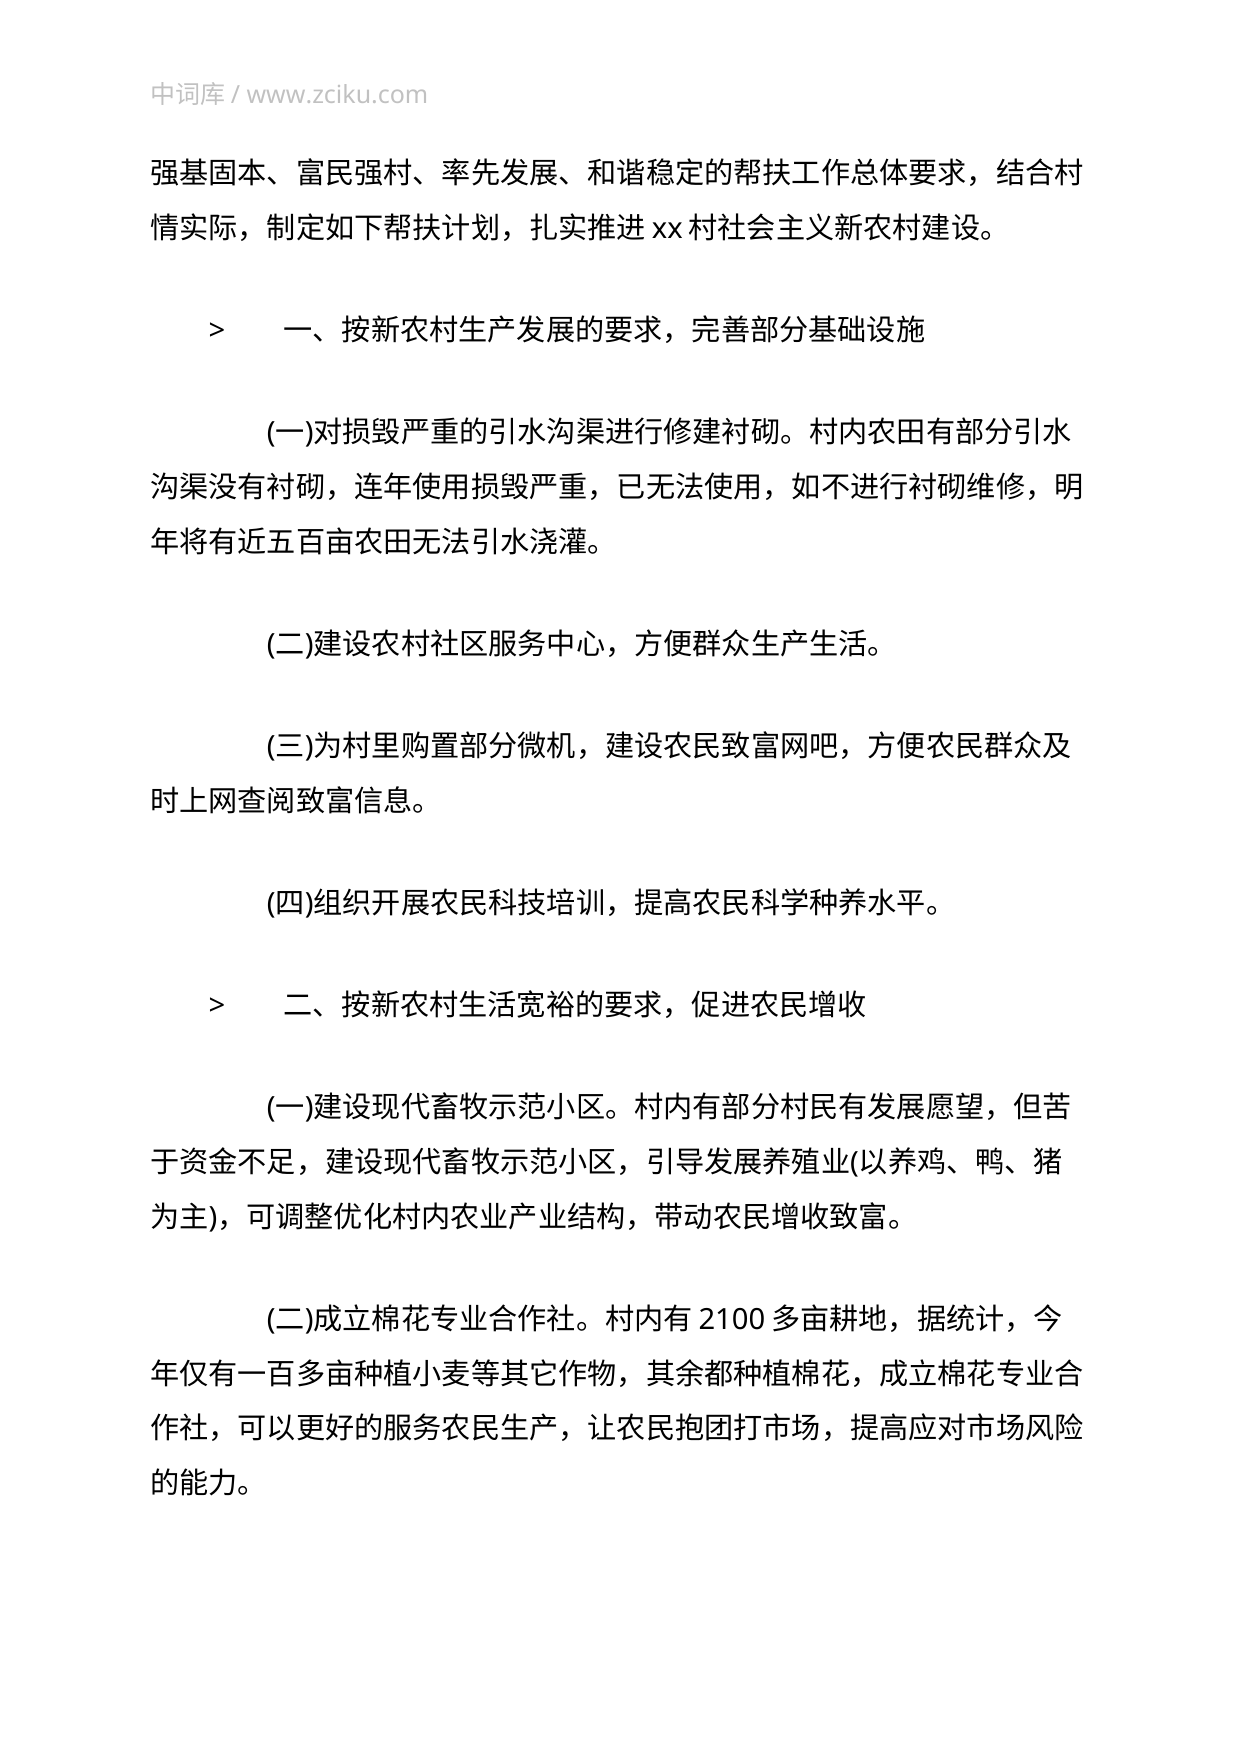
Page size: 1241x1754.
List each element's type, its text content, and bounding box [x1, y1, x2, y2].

text (二)成立棉花专业合作社。村内有2100多亩耕地，据统计，今年仅有一百多亩种植小麦等其它作物，其余都种植棉花，成立棉花专业合作社，可以更好的服务农民生产，让农民抱团打市场，提高应对市场风险的能力。 [150, 1295, 1090, 1502]
text > 二、按新农村生活宽裕的要求，促进农民增收 [150, 981, 1090, 1024]
text (一)建设现代畜牧示范小区。村内有部分村民有发展愿望，但苦于资金不足，建设现代畜牧示范小区，引导发展养殖业(以养鸡、鸭、猪为主)，可调整优化村内农业产业结构，带动农民增收致富。 [150, 1083, 1090, 1236]
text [150, 150, 1090, 247]
text (四)组织开展农民科技培训，提高农民科学种养水平。 [150, 879, 1090, 922]
text > 一、按新农村生产发展的要求，完善部分基础设施 [150, 307, 1090, 349]
text (二)建设农村社区服务中心，方便群众生产生活。 [150, 621, 1090, 663]
text (三)为村里购置部分微机，建设农民致富网吧，方便农民群众及时上网查阅致富信息。 [150, 722, 1090, 820]
text (一)对损毁严重的引水沟渠进行修建衬砌。村内农田有部分引水沟渠没有衬砌，连年使用损毁严重，已无法使用，如不进行衬砌维修，明年将有近五百亩农田无法引水浇灌。 [150, 409, 1090, 561]
